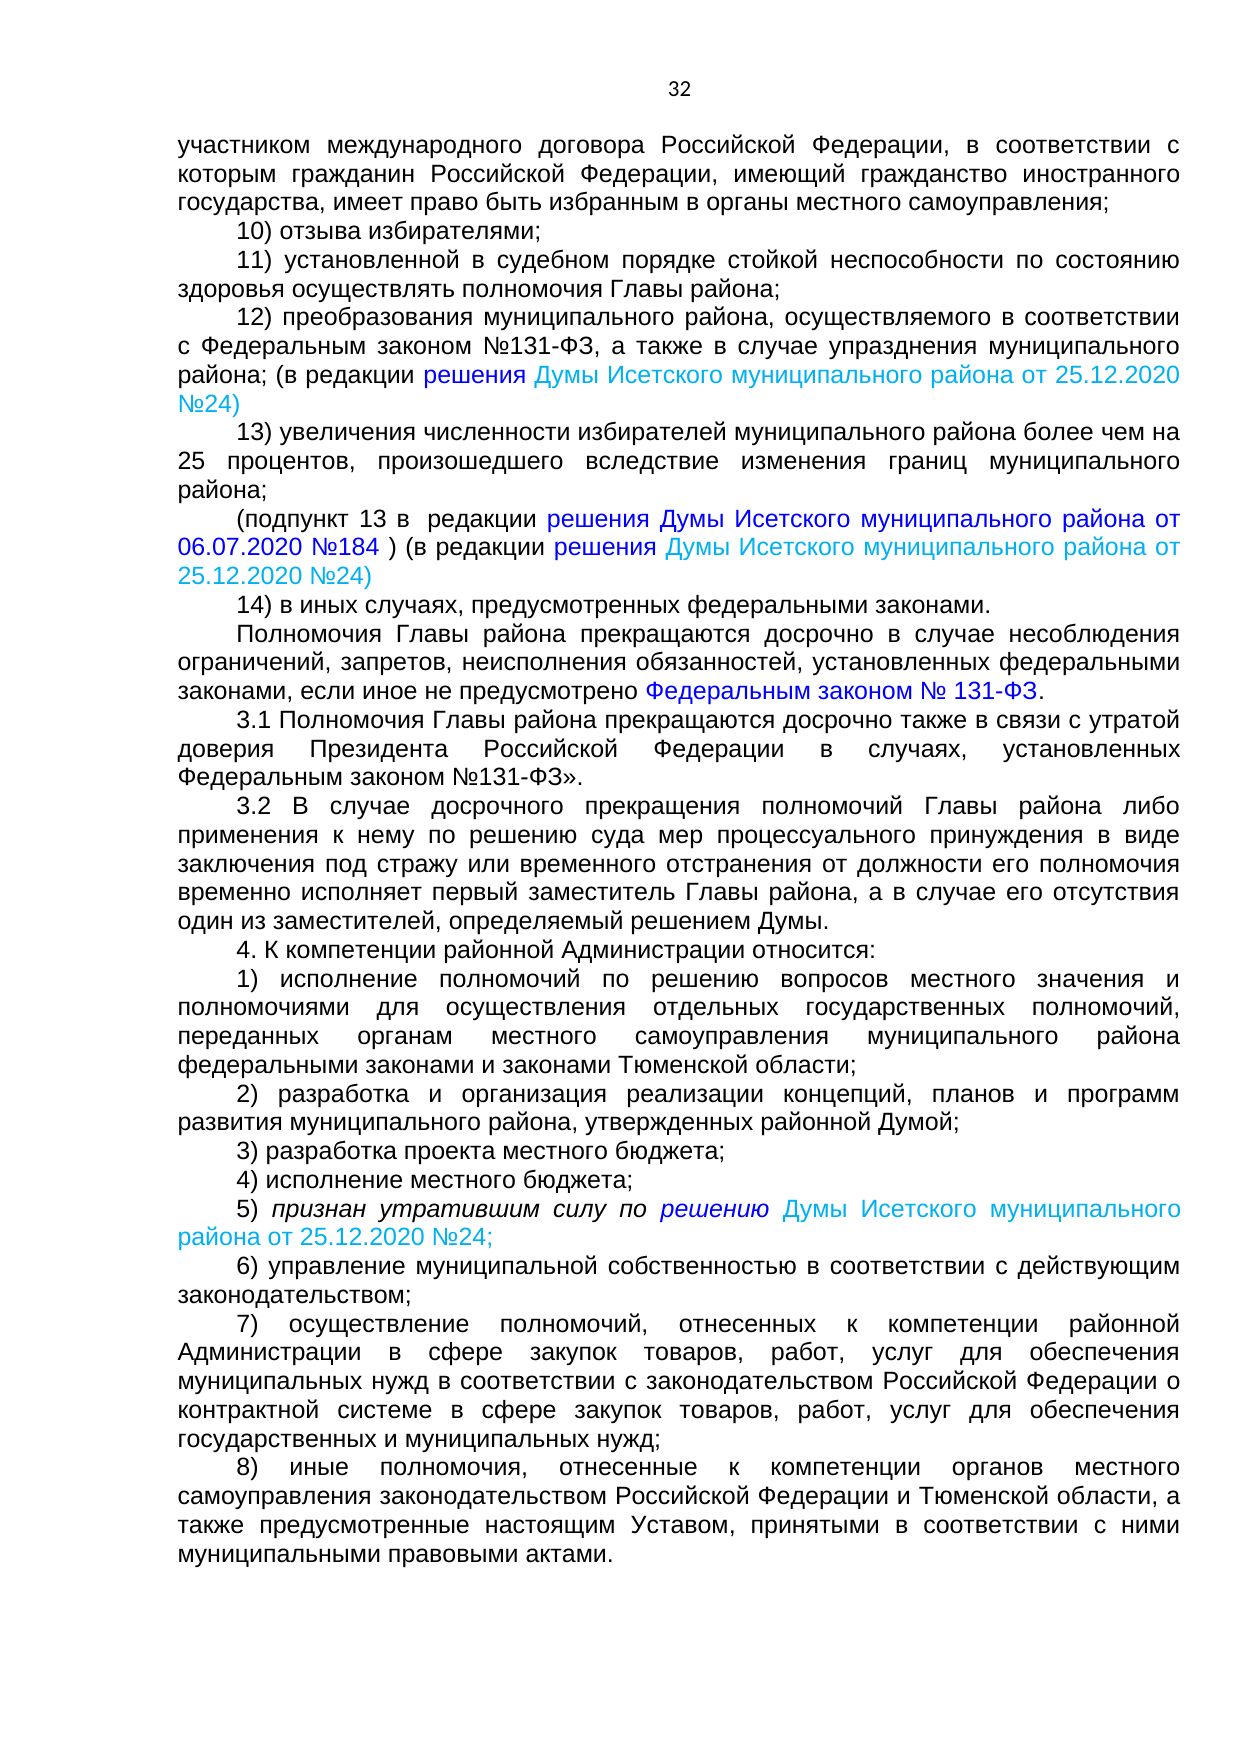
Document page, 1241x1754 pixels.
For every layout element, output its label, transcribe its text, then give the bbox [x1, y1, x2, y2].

text 14) в иных случаях, предусмотренных федеральными законами. [177, 590, 1181, 619]
text Полномочия Главы района прекращаются досрочно в случае несоблюдения ограничений, запретов, неисполнения обязанностей, установленных федеральными законами, если иное не предусмотрено Федеральным законом № 131-ФЗ. [177, 619, 1181, 705]
text 3) разработка проекта местного бюджета; [177, 1136, 1181, 1165]
text 6) управление муниципальной собственностью в соответствии с действующим законодательством; [177, 1251, 1181, 1309]
text 11) установленной в судебном порядке стойкой неспособности по состоянию здоровья осуществлять полномочия Главы района; [177, 245, 1181, 302]
text (подпункт 13 в редакции решения Думы Исетского муниципального района от 06.07.2020 №184 ) (в редакции решения Думы Исетского муниципального района от 25.12.2020 №24) [177, 504, 1181, 590]
text 3.2 В случае досрочного прекращения полномочий Главы района либо применения к нему по решению суда мер процессуального принуждения в виде заключения под стражу или временного отстранения от должности его полномочия временно исполняет первый заместитель Главы района, а в случае его отсутствия один из заместителей, определяемый решением Думы. [177, 791, 1181, 935]
text 5) признан утратившим силу по решению Думы Исетского муниципального района от 25.12.2020 №24; [177, 1194, 1181, 1251]
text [177, 130, 1181, 216]
text 7) осуществление полномочий, отнесенных к компетенции районной Администрации в сфере закупок товаров, работ, услуг для обеспечения муниципальных нужд в соответствии с законодательством Российской Федерации о контрактной системе в сфере закупок товаров, работ, услуг для обеспечения государственных и муниципальных нужд; [177, 1309, 1181, 1452]
text 4) исполнение местного бюджета; [177, 1165, 1181, 1194]
text 10) отзыва избирателями; [177, 216, 1181, 245]
text 13) увеличения численности избирателей муниципального района более чем на 25 процентов, произошедшего вследствие изменения границ муниципального района; [177, 417, 1181, 504]
text 3.1 Полномочия Главы района прекращаются досрочно также в связи с утратой доверия Президента Российской Федерации в случаях, установленных Федеральным законом №131-ФЗ». [177, 705, 1181, 791]
text 4. К компетенции районной Администрации относится: [177, 935, 1181, 964]
text 2) разработка и организация реализации концепций, планов и программ развития муниципального района, утвержденных районной Думой; [177, 1079, 1181, 1136]
text 1) исполнение полномочий по решению вопросов местного значения и полномочиями для осуществления отдельных государственных полномочий, переданных органам местного самоуправления муниципального района федеральными законами и законами Тюменской области; [177, 964, 1181, 1079]
text 8) иные полномочия, отнесенные к компетенции органов местного самоуправления законодательством Российской Федерации и Тюменской области, а также предусмотренные настоящим Уставом, принятыми в соответствии с ними муниципальными правовыми актами. [177, 1452, 1181, 1567]
text 12) преобразования муниципального района, осуществляемого в соответствии с Федеральным законом №131-ФЗ, а также в случае упразднения муниципального района; (в редакции решения Думы Исетского муниципального района от 25.12.2020 №24) [177, 302, 1181, 417]
